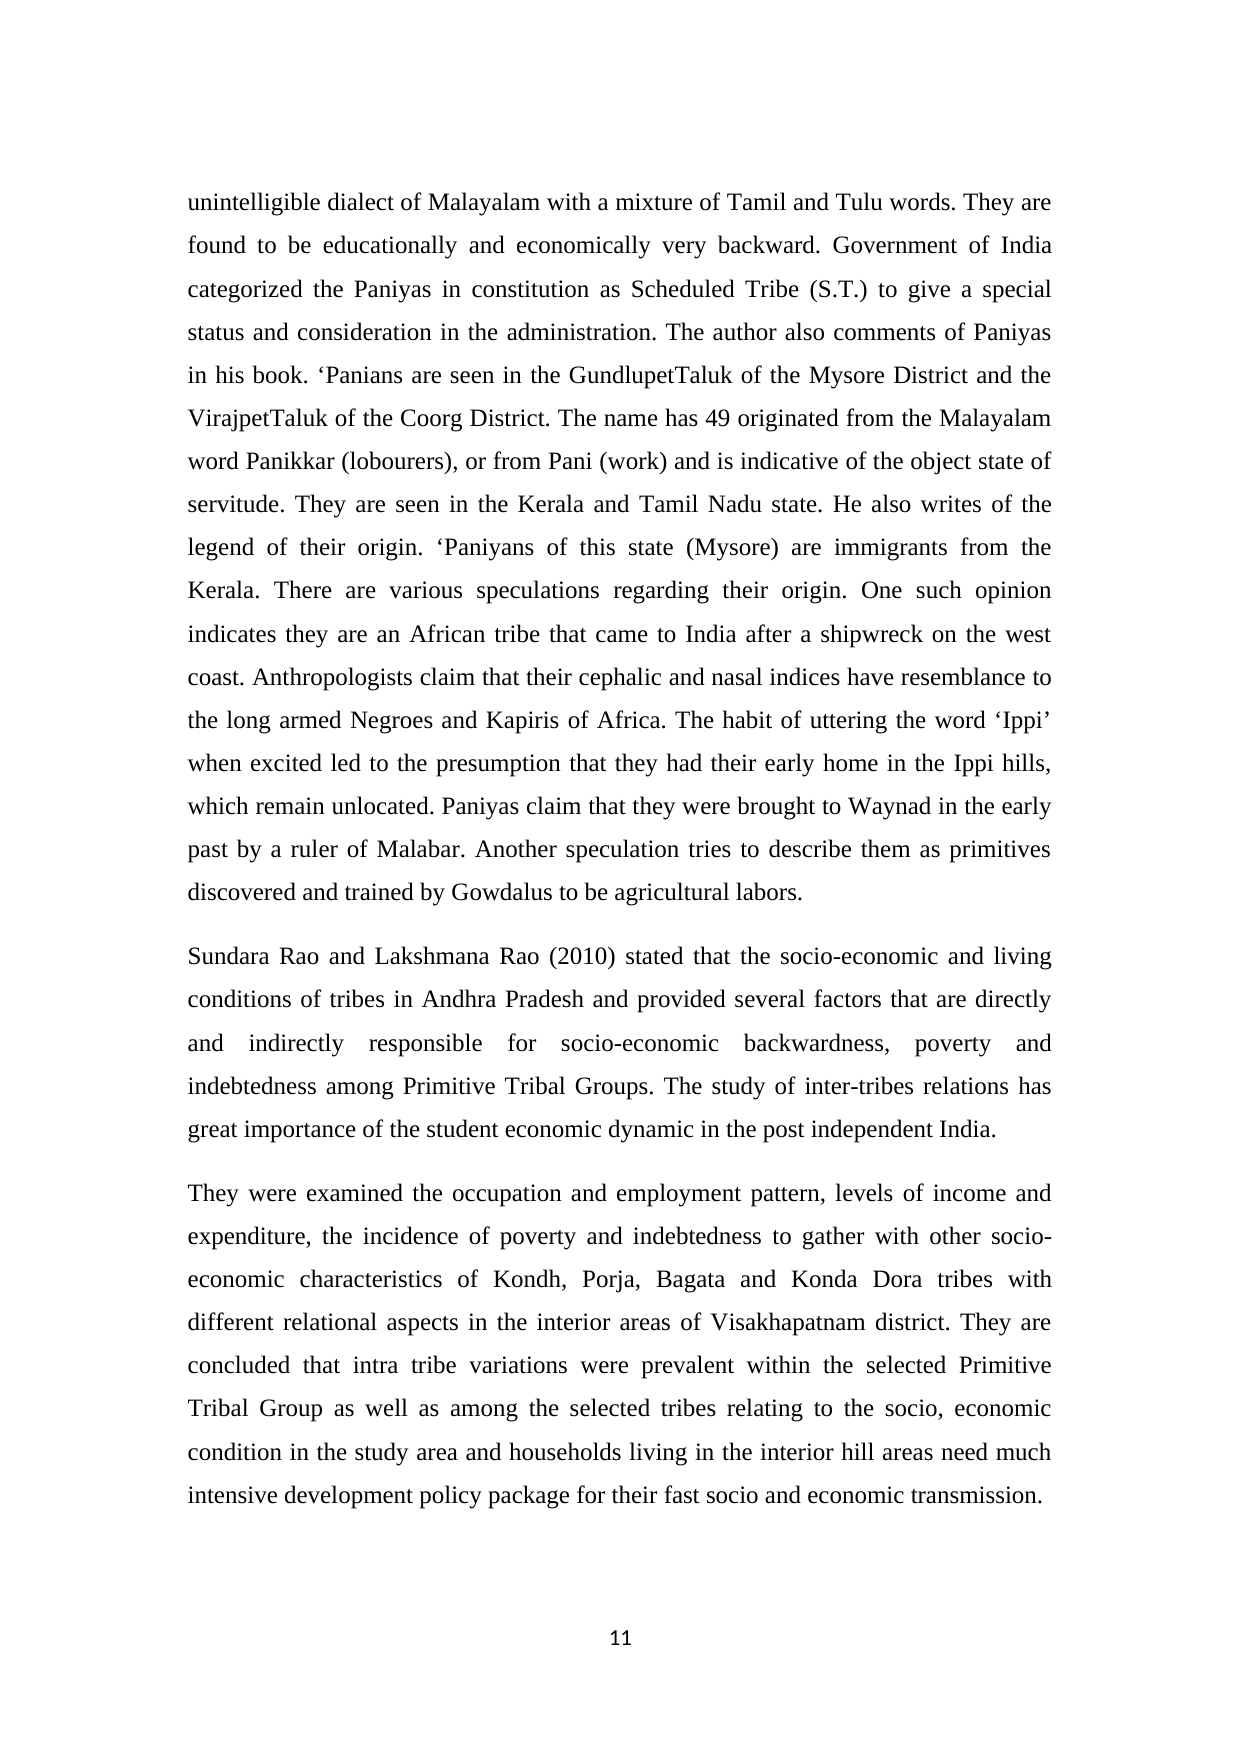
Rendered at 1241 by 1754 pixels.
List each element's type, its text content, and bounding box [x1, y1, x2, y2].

text Sundara Rao and Lakshmana Rao (2010) stated that the socio-economic and living conditions of tribes in Andhra Pradesh and provided several factors that are directly and indirectly responsible for socio-economic backwardness, poverty and indebtedness among Primitive Tribal Groups. The study of inter-tribes relations has great importance of the student economic dynamic in the post independent India. [187, 941, 1053, 1143]
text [187, 187, 1053, 906]
text They were examined the occupation and employment pattern, levels of income and expenditure, the incidence of poverty and indebtedness to gather with other socio-economic characteristics of Kondh, Porja, Bagata and Konda Dora tribes with different relational aspects in the interior areas of Visakhapatnam district. They are concluded that intra tribe variations were prevalent within the selected Primitive Tribal Group as well as among the selected tribes relating to the socio, economic condition in the study area and households living in the interior hill areas need much intensive development policy package for their fast socio and economic transmission. [187, 1178, 1053, 1508]
